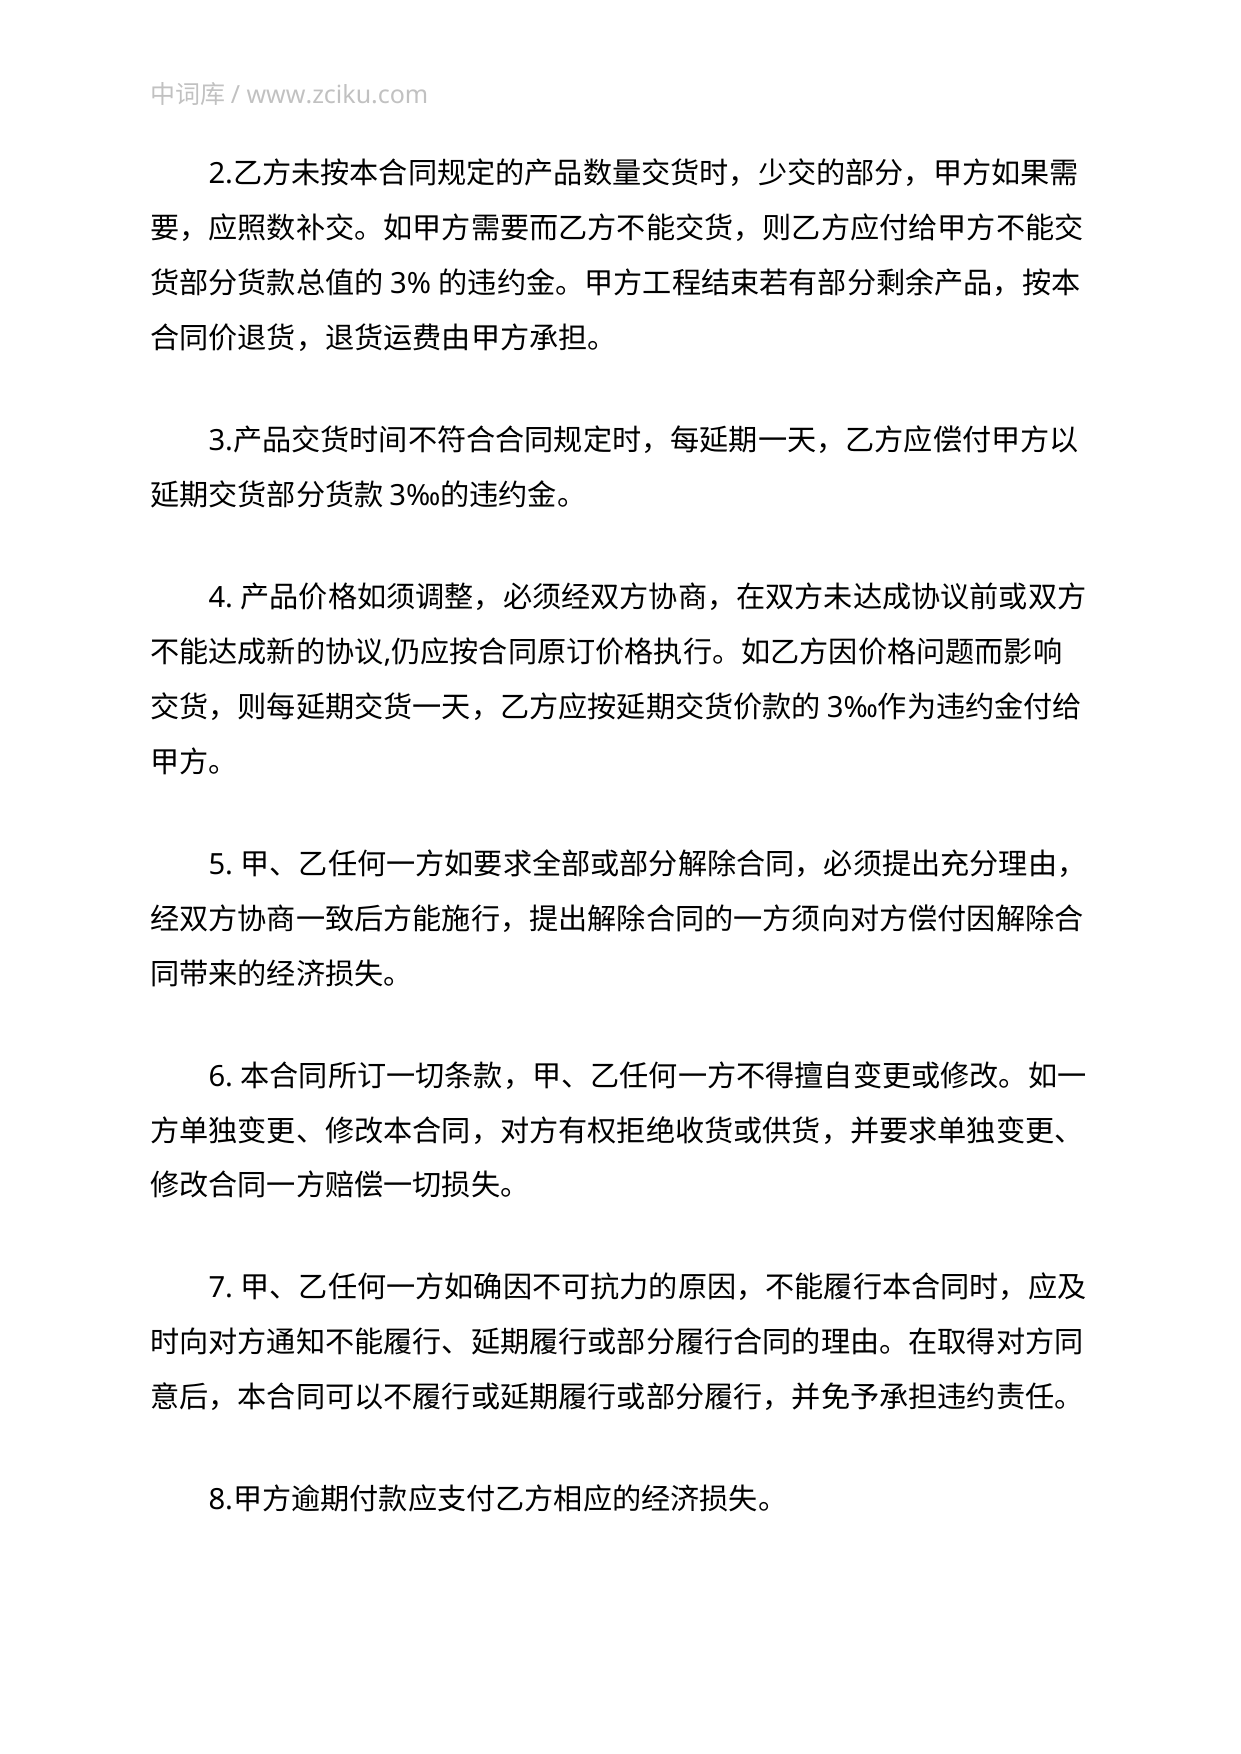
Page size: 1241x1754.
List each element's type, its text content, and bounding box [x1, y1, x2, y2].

text 2.乙方未按本合同规定的产品数量交货时，少交的部分，甲方如果需要，应照数补交。如甲方需要而乙方不能交货，则乙方应付给甲方不能交货部分货款总值的 3% 的违约金。甲方工程结束若有部分剩余产品，按本合同价退货，退货运费由甲方承担。 [150, 150, 1090, 357]
text 4. 产品价格如须调整，必须经双方协商，在双方未达成协议前或双方不能达成新的协议,仍应按合同原订价格执行。如乙方因价格问题而影响交货，则每延期交货一天，乙方应按延期交货价款的3‰作为违约金付给甲方。 [150, 574, 1090, 781]
text 5. 甲、乙任何一方如要求全部或部分解除合同，必须提出充分理由，经双方协商一致后方能施行，提出解除合同的一方须向对方偿付因解除合同带来的经济损失。 [150, 840, 1090, 993]
text 3.产品交货时间不符合合同规定时，每延期一天，乙方应偿付甲方以延期交货部分货款3‰的违约金。 [150, 417, 1090, 514]
text 8.甲方逾期付款应支付乙方相应的经济损失。 [150, 1475, 1090, 1518]
text 6. 本合同所订一切条款，甲、乙任何一方不得擅自变更或修改。如一方单独变更、修改本合同，对方有权拒绝收货或供货，并要求单独变更、修改合同一方赔偿一切损失。 [150, 1052, 1090, 1204]
text 7. 甲、乙任何一方如确因不可抗力的原因，不能履行本合同时，应及时向对方通知不能履行、延期履行或部分履行合同的理由。在取得对方同意后，本合同可以不履行或延期履行或部分履行，并免予承担违约责任。 [150, 1264, 1090, 1416]
